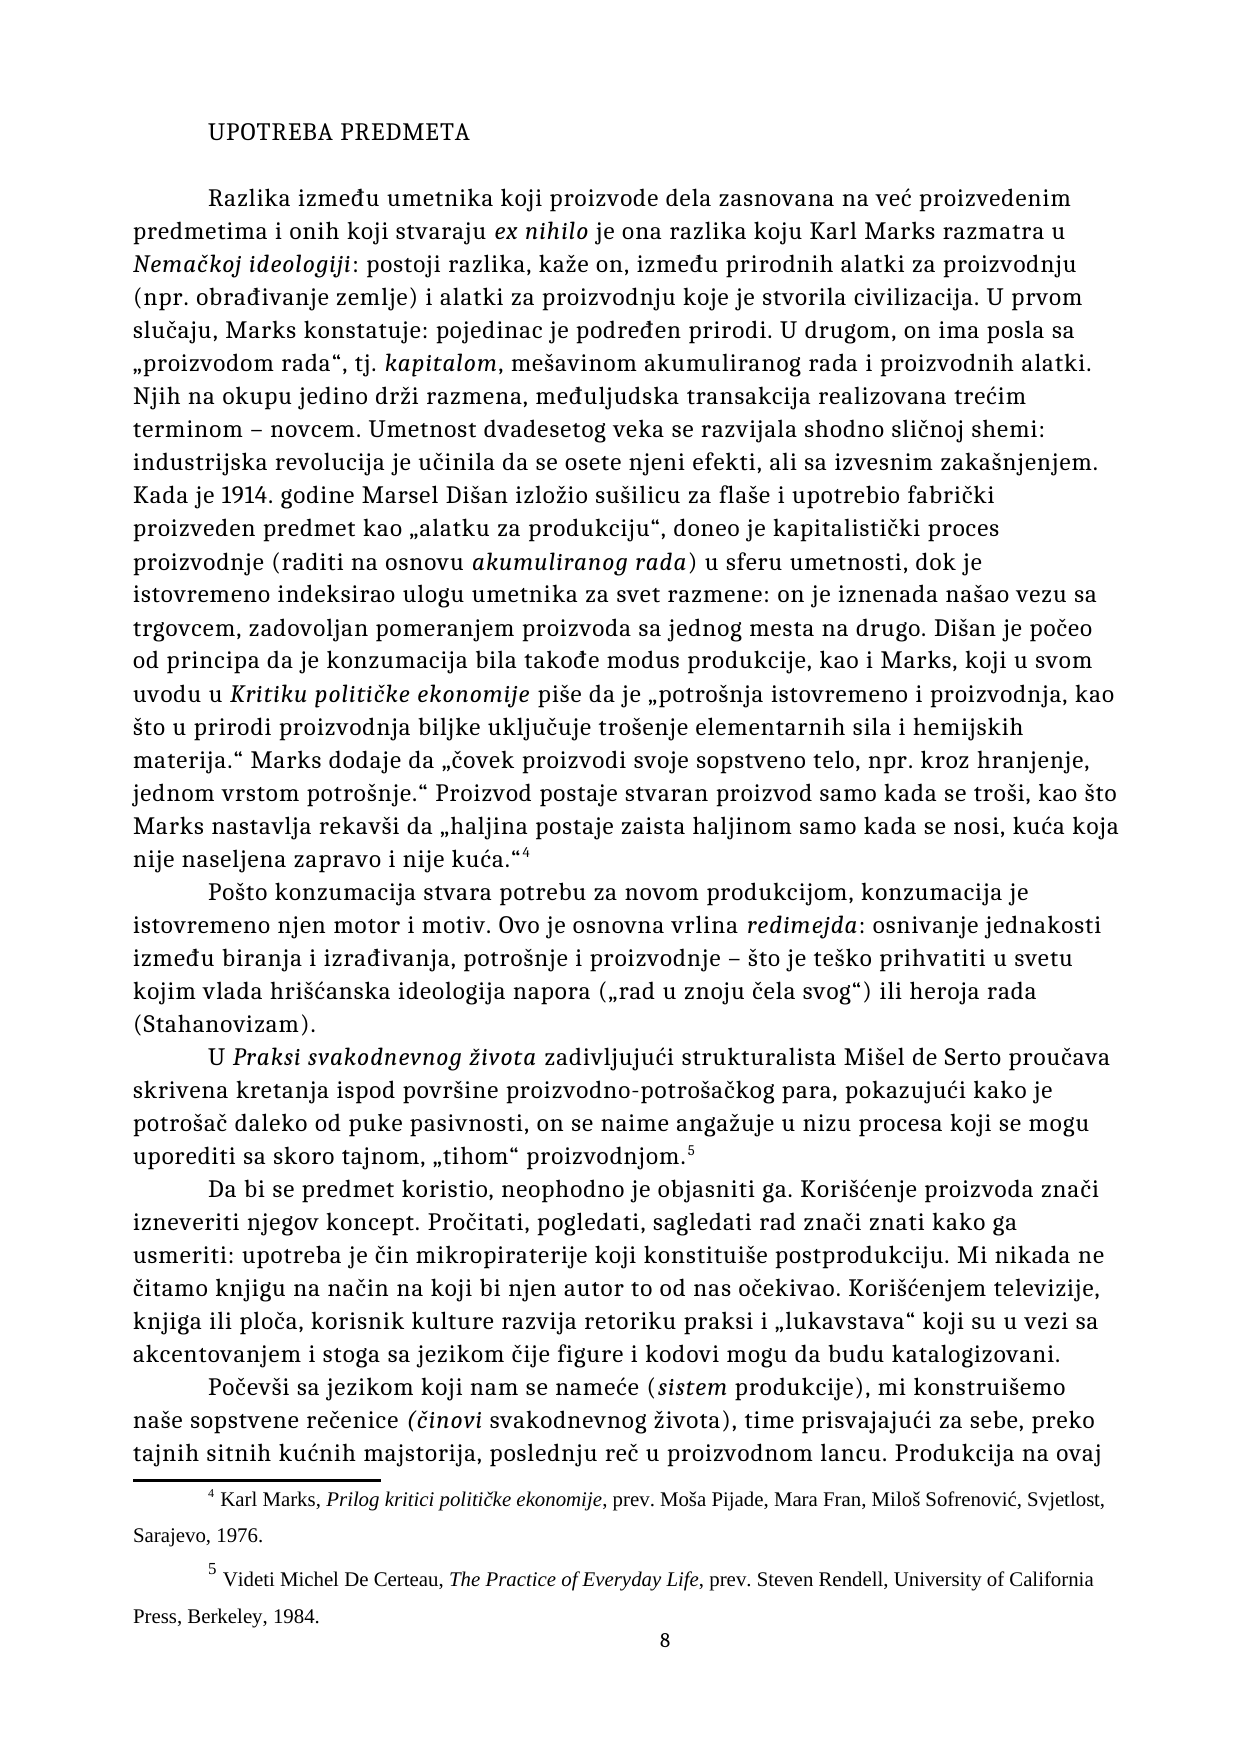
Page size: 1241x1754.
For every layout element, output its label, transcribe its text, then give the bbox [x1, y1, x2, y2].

text Da bi se predmet koristio, neophodno je objasniti ga. Korišćenje proizvoda znači izneveriti njegov koncept. Pročitati, pogledati, sagledati rad znači znati kako ga usmeriti: upotreba je čin mikropiraterije koji konstituiše postprodukciju. Mi nikada ne čitamo knjigu na način na koji bi njen autor to od nas očekivao. Korišćenjem televizije, knjiga ili ploča, korisnik kulture razvija retoriku praksi i „lukavstava“ koji su u vezi sa akcentovanjem i stoga sa jezikom čije figure i kodovi mogu da budu katalogizovani. [133, 1175, 1122, 1369]
text Pošto konzumacija stvara potrebu za novom produkcijom, konzumacija je istovremeno njen motor i motiv. Ovo je osnovna vrlina redimejda: osnivanje jednakosti između biranja i izrađivanja, potrošnje i proizvodnje – što je teško prihvatiti u svetu kojim vlada hrišćanska ideologija napora („rad u znoju čela svog“) ili heroja rada (Stahanovizam). [133, 878, 1122, 1038]
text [133, 1373, 1122, 1468]
text U Praksi svakodnevnog života zadivljujući strukturalista Mišel de Serto proučava skrivena kretanja ispod površine proizvodno-potrošačkog para, pokazujući kako je potrošač daleko od puke pasivnosti, on se naime angažuje u nizu procesa koji se mogu uporediti sa skoro tajnom, „tihom“ proizvodnjom. [133, 1043, 1122, 1171]
text Razlika između umetnika koji proizvode dela zasnovana na već proizvedenim predmetima i onih koji stvaraju ex nihilo je ona razlika koju Karl Marks razmatra u Nemačkoj ideologiji: postoji razlika, kaže on, između prirodnih alatki za proizvodnju (npr. obrađivanje zemlje) i alatki za proizvodnju koje je stvorila civilizacija. U prvom slučaju, Marks konstatuje: pojedinac je podređen prirodi. U drugom, on ima posla sa „proizvodom rada“, tj. kapitalom, mešavinom akumuliranog rada i proizvodnih alatki. Njih na okupu jedino drži razmena, međuljudska transakcija realizovana trećim terminom – novcem. Umetnost dvadesetog veka se razvijala shodno sličnoj shemi: industrijska revolucija je učinila da se osete njeni efekti, ali sa izvesnim zakašnjenjem. Kada je 1914. godine Marsel Dišan izložio sušilicu za flaše i upotrebio fabrički proizveden predmet kao „alatku za produkciju“, doneo je kapitalistički proces proizvodnje (raditi na osnovu akumuliranog rada) u sferu umetnosti, dok je istovremeno indeksirao ulogu umetnika za svet razmene: on je iznenada našao vezu sa trgovcem, zadovoljan pomeranjem proizvoda sa jednog mesta na drugo. Dišan je počeo od principa da je konzumacija bila takođe modus produkcije, kao i Marks, koji u svom uvodu u Kritiku političke ekonomije piše da je „potrošnja istovremeno i proizvodnja, kao što u prirodi proizvodnja biljke uključuje trošenje elementarnih sila i hemijskih materija.“ Marks dodaje da „čovek proizvodi svoje sopstveno telo, npr. kroz hranjenje, jednom vrstom potrošnje.“ Proizvod postaje stvaran proizvod samo kada se troši, kao što Marks nastavlja rekavši da „haljina postaje zaista haljinom samo kada se nosi, kuća koja nije naseljena zapravo i nije kuća.“ [133, 184, 1122, 873]
text UPOTREBA PREDMETA [133, 118, 1122, 147]
